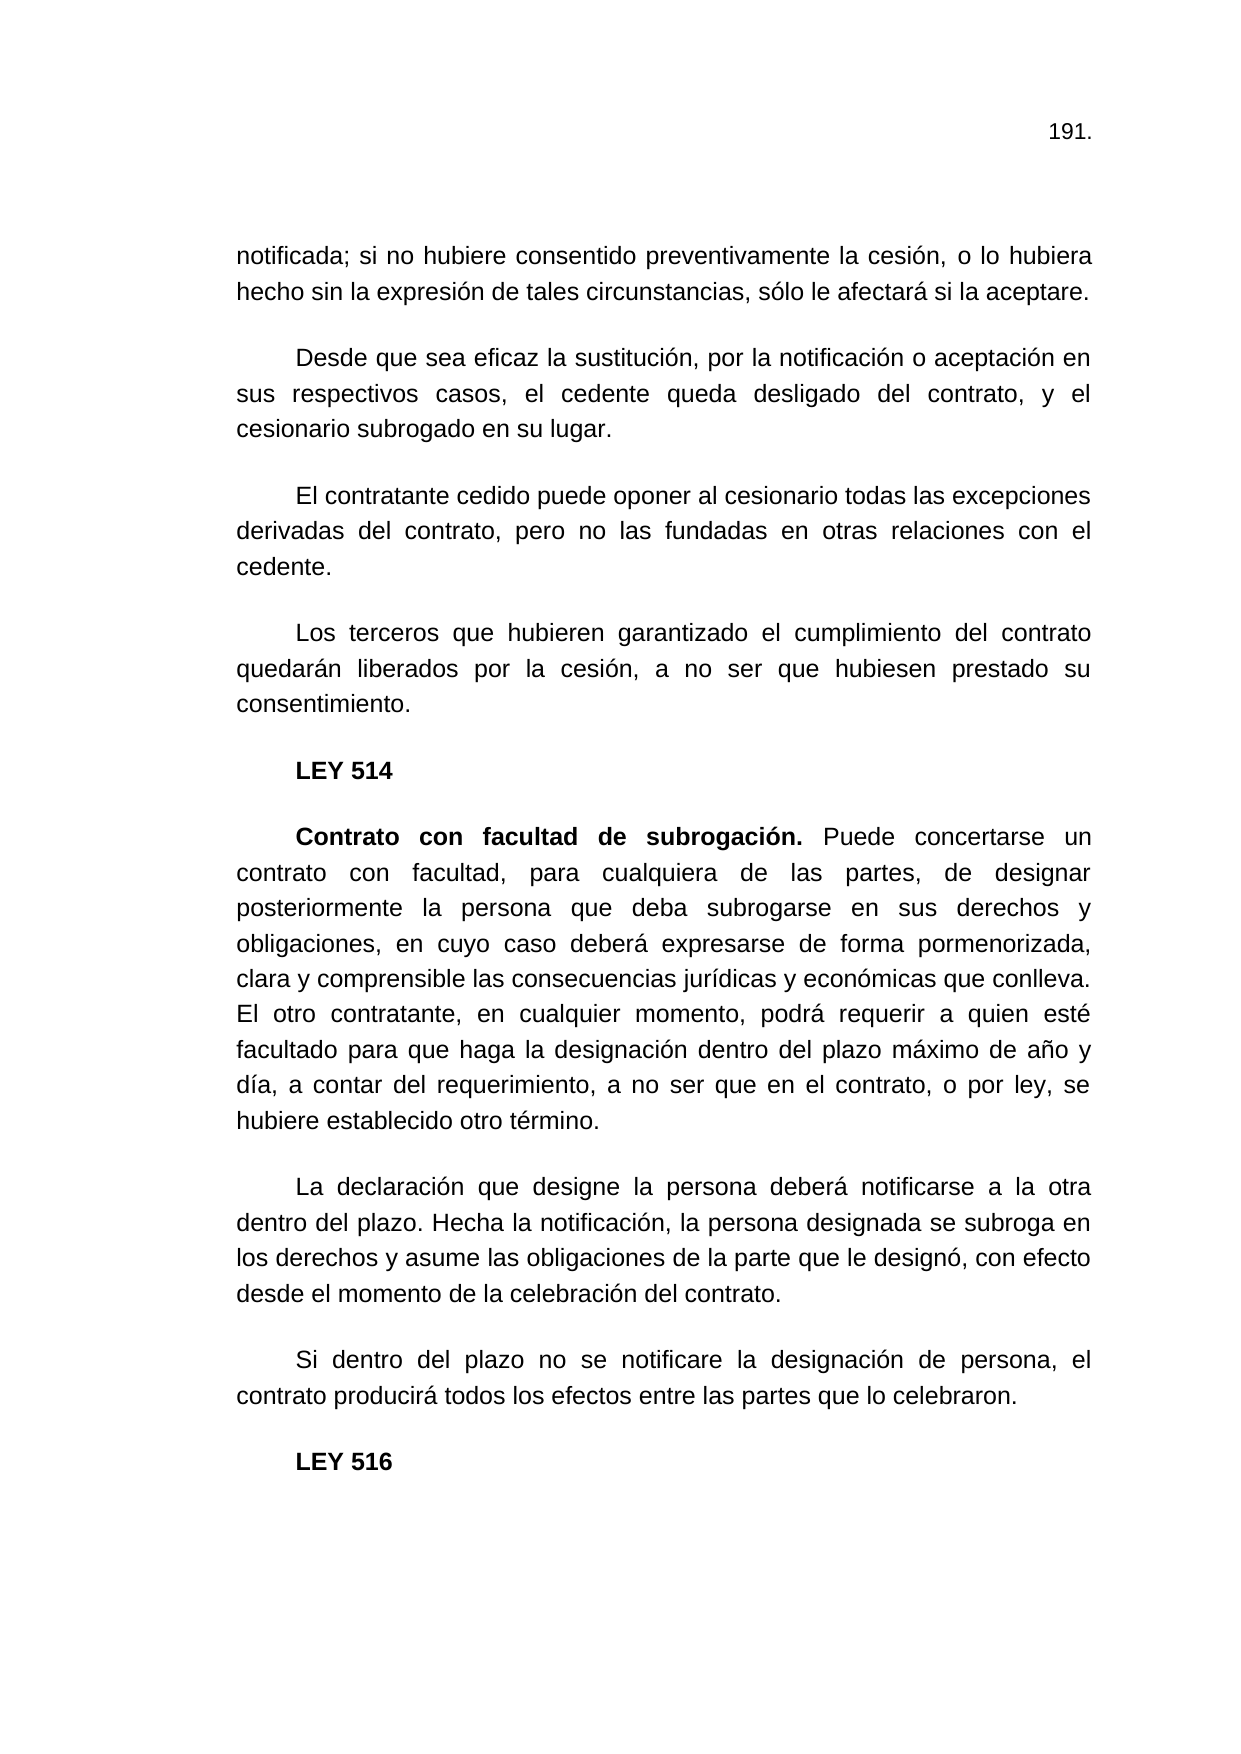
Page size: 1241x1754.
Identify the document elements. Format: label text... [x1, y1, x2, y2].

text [236, 236, 1092, 307]
text Desde que sea eficaz la sustitución, por la notificación o aceptación en sus respectivos casos, el cedente queda desligado del contrato, y el cesionario subrogado en su lugar. [236, 338, 1092, 444]
text LEY 516 [74, 1442, 1092, 1478]
text LEY 514 [236, 751, 1092, 786]
text Si dentro del plazo no se notificare la designación de persona, el contrato producirá todos los efectos entre las partes que lo celebraron. [236, 1340, 1092, 1411]
text Los terceros que hubieren garantizado el cumplimiento del contrato quedarán liberados por la cesión, a no ser que hubiesen prestado su consentimiento. [236, 613, 1092, 719]
text La declaración que designe la persona deberá notificarse a la otra dentro del plazo. Hecha la notificación, la persona designada se subroga en los derechos y asume las obligaciones de la parte que le designó, con efecto desde el momento de la celebración del contrato. [236, 1167, 1092, 1309]
text Contrato con facultad de subrogación. Puede concertarse un contrato con facultad, para cualquiera de las partes, de designar posteriormente la persona que deba subrogarse en sus derechos y obligaciones, en cuyo caso deberá expresarse de forma pormenorizada, clara y comprensible las consecuencias jurídicas y económicas que conlleva. El otro contratante, en cualquier momento, podrá requerir a quien esté facultado para que haga la designación dentro del plazo máximo de año y día, a contar del requerimiento, a no ser que en el contrato, o por ley, se hubiere establecido otro término. [236, 817, 1092, 1136]
text El contratante cedido puede oponer al cesionario todas las excepciones derivadas del contrato, pero no las fundadas en otras relaciones con el cedente. [236, 476, 1092, 582]
